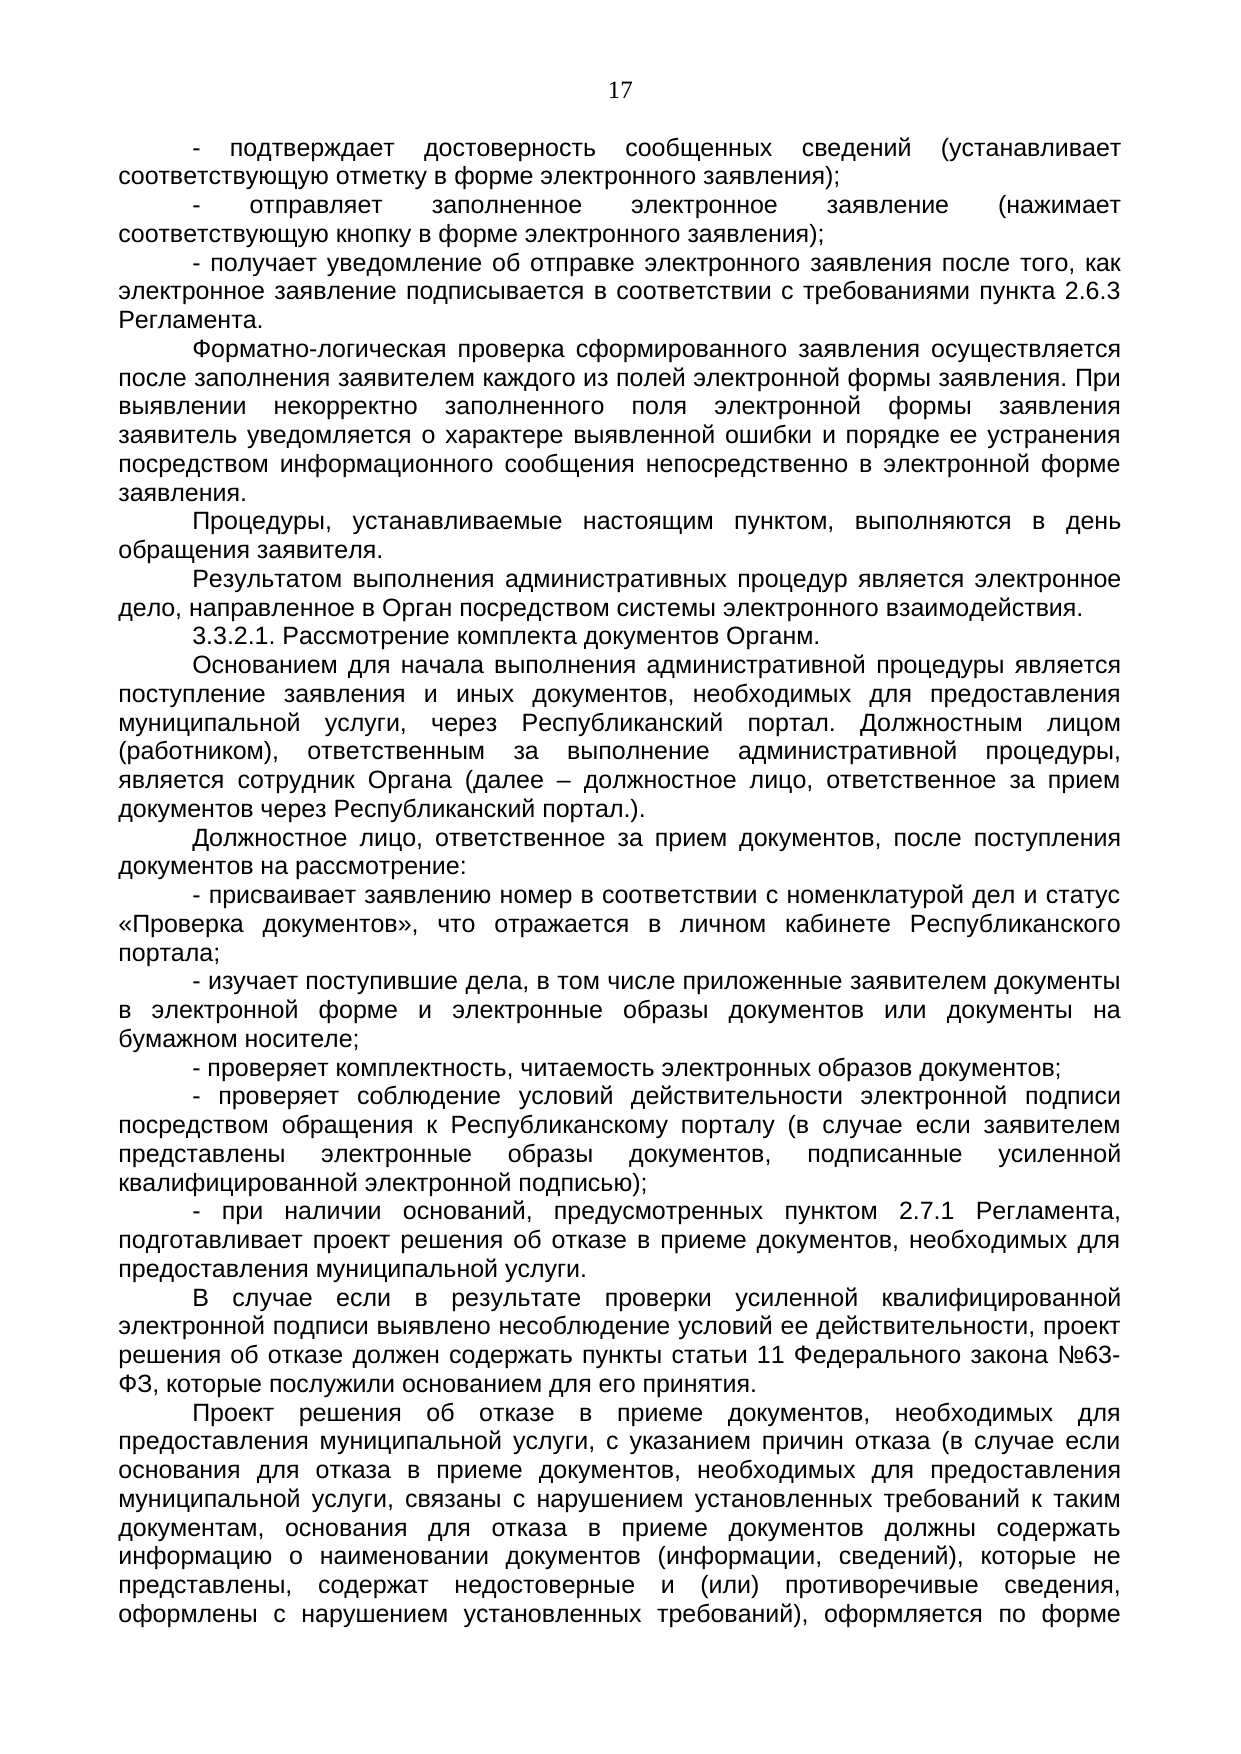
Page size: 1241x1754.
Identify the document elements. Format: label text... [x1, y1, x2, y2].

text - отправляет заполненное электронное заявление (нажимает соответствующую кнопку в форме электронного заявления); [118, 190, 1122, 247]
text Должностное лицо, ответственное за прием документов, после поступления документов на рассмотрение: [118, 822, 1122, 880]
text 3.3.2.1. Рассмотрение комплекта документов Органм. [118, 621, 1122, 650]
text - изучает поступившие дела, в том числе приложенные заявителем документы в электронной форме и электронные образы документов или документы на бумажном носителе; [118, 966, 1122, 1052]
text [118, 1397, 1122, 1627]
text Основанием для начала выполнения административной процедуры является поступление заявления и иных документов, необходимых для предоставления муниципальной услуги, через Республиканский портал. Должностным лицом (работником), ответственным за выполнение административной процедуры, является сотрудник Органа (далее – должностное лицо, ответственное за прием документов через Республиканский портал.). [118, 650, 1122, 822]
text - присваивает заявлению номер в соответствии с номенклатурой дел и статус «Проверка документов», что отражается в личном кабинете Республиканского портала; [118, 880, 1122, 966]
text - проверяет комплектность, читаемость электронных образов документов; [118, 1052, 1122, 1081]
text Процедуры, устанавливаемые настоящим пунктом, выполняются в день обращения заявителя. [118, 506, 1122, 564]
text - получает уведомление об отправке электронного заявления после того, как электронное заявление подписывается в соответствии с требованиями пункта 2.6.3 Регламента. [118, 247, 1122, 334]
text - при наличии оснований, предусмотренных пунктом 2.7.1 Регламента, подготавливает проект решения об отказе в приеме документов, необходимых для предоставления муниципальной услуги. [118, 1196, 1122, 1282]
text Результатом выполнения административных процедур является электронное дело, направленное в Орган посредством системы электронного взаимодействия. [118, 564, 1122, 621]
text - проверяет соблюдение условий действительности электронной подписи посредством обращения к Республиканскому порталу (в случае если заявителем представлены электронные образы документов, подписанные усиленной квалифицированной электронной подписью); [118, 1081, 1122, 1196]
text - подтверждает достоверность сообщенных сведений (устанавливает соответствующую отметку в форме электронного заявления); [118, 132, 1122, 190]
text В случае если в результате проверки усиленной квалифицированной электронной подписи выявлено несоблюдение условий ее действительности, проект решения об отказе должен содержать пункты статьи 11 Федерального закона №63-ФЗ, которые послужили основанием для его принятия. [118, 1282, 1122, 1397]
text Форматно-логическая проверка сформированного заявления осуществляется после заполнения заявителем каждого из полей электронной формы заявления. При выявлении некорректно заполненного поля электронной формы заявления заявитель уведомляется о характере выявленной ошибки и порядке ее устранения посредством информационного сообщения непосредственно в электронной форме заявления. [118, 334, 1122, 506]
